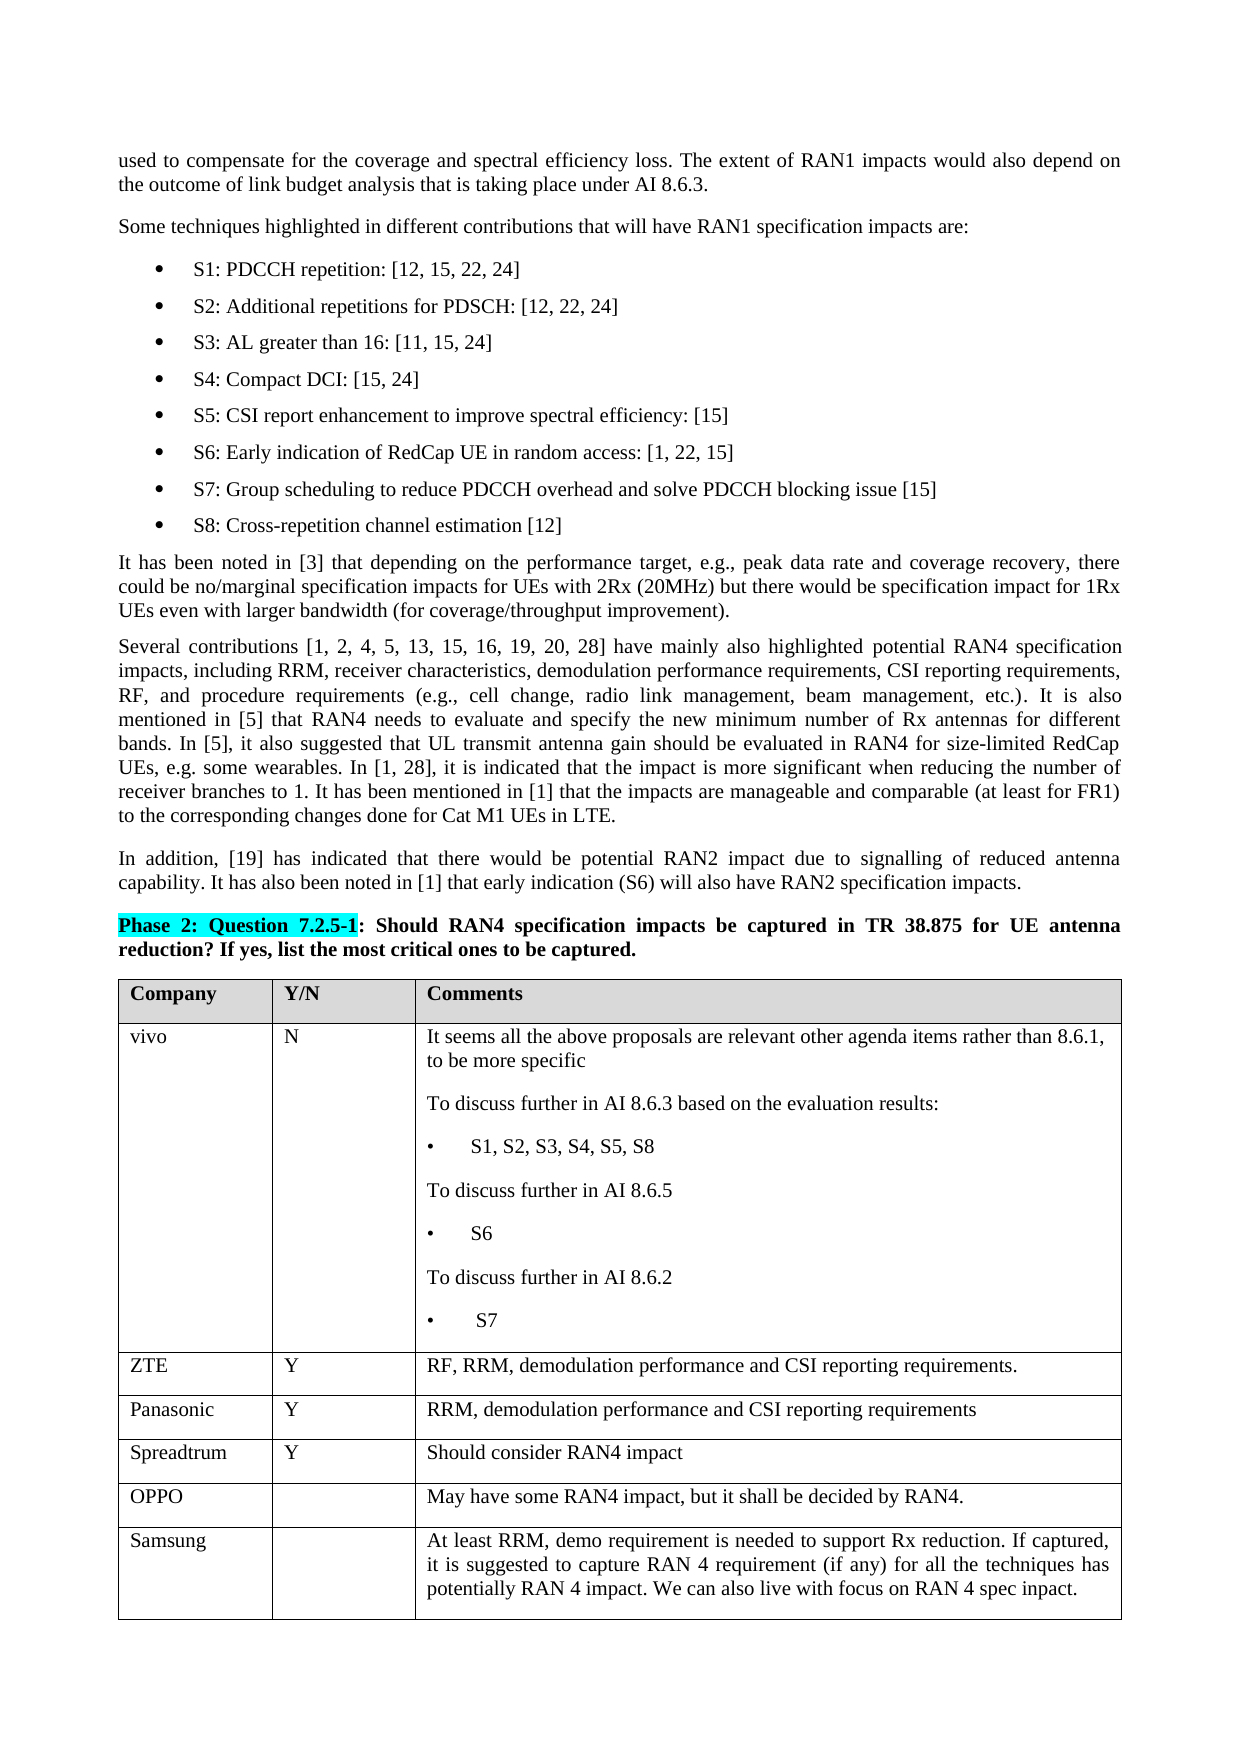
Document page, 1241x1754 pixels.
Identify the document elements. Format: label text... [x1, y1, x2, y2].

list S3: AL greater than 16: [11, 15, 24] [156, 330, 1122, 354]
table_cell N [273, 1024, 415, 1352]
table_cell RF, RRM, demodulation performance and CSI reporting requirements. [416, 1353, 1121, 1395]
table_cell At least RRM, demo requirement is needed to support Rx reduction. If captured, it is suggested to capture RAN 4 requirement (if any) for all the techniques has potentially RAN 4 impact. We can also live with focus on RAN 4 spec inpact. [416, 1528, 1121, 1619]
table_cell Samsung [119, 1528, 272, 1619]
table_cell Y [273, 1396, 415, 1439]
text Several contributions [1, 2, 4, 5, 13, 15, 16, 19, 20, 28] have mainly also highlighted potential RAN4 specification impacts, including RRM, receiver characteristics, demodulation performance requirements, CSI reporting requirements, RF, and procedure requirements (e.g., cell change, radio link management, beam management, etc.). It is also mentioned in [5] that RAN4 needs to evaluate and specify the new minimum number of Rx antennas for different bands. In [5], it also suggested that UL transmit antenna gain should be evaluated in RAN4 for size-limited RedCap UEs, e.g. some wearables. In [1, 28], it is indicated that the impact is more significant when reducing the number of receiver branches to 1. It has been mentioned in [1] that the impacts are manageable and comparable (at least for FR1) to the corresponding changes done for Cat M1 UEs in LTE. [118, 634, 1122, 827]
table_cell Should consider RAN4 impact [416, 1440, 1121, 1483]
table_header Comments [416, 980, 1121, 1023]
table_cell RRM, demodulation performance and CSI reporting requirements [416, 1396, 1121, 1439]
text Some techniques highlighted in different contributions that will have RAN1 specification impacts are: [118, 214, 1122, 238]
table_cell [273, 1484, 415, 1527]
table_cell It seems all the above proposals are relevant other agenda items rather than 8.6.1, to be more specific To discuss further in AI 8.6.3 based on the evaluation results: S1, S2, S3, S4, S5, S8 To discuss further in AI 8.6.5 S6 To discuss further in AI 8.6.2 S7 [416, 1024, 1121, 1352]
list S4: Compact DCI: [15, 24] [156, 367, 1122, 391]
list S5: CSI report enhancement to improve spectral efficiency: [15] [156, 403, 1122, 427]
table_header Company [119, 980, 272, 1023]
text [118, 147, 1122, 196]
text Phase 2: Question 7.2.5-1: Should RAN4 specification impacts be captured in TR 38.875 for UE antenna reduction? If yes, list the most critical ones to be captured. [118, 912, 1122, 961]
list S6: Early indication of RedCap UE in random access: [1, 22, 15] [156, 440, 1122, 464]
table_cell Y [273, 1440, 415, 1483]
table_cell OPPO [119, 1484, 272, 1527]
table_cell vivo [119, 1024, 272, 1352]
table_cell Y [273, 1353, 415, 1395]
list S1: PDCCH repetition: [12, 15, 22, 24] [156, 257, 1122, 281]
text It has been noted in [3] that depending on the performance target, e.g., peak data rate and coverage recovery, there could be no/marginal specification impacts for UEs with 2Rx (20MHz) but there would be specification impact for 1Rx UEs even with larger bandwidth (for coverage/throughput improvement). [118, 550, 1122, 622]
table_cell Spreadtrum [119, 1440, 272, 1483]
table_header Y/N [273, 980, 415, 1023]
list S7: Group scheduling to reduce PDCCH overhead and solve PDCCH blocking issue [15] [156, 477, 1122, 501]
table_cell Panasonic [119, 1396, 272, 1439]
text In addition, [19] has indicated that there would be potential RAN2 impact due to signalling of reduced antenna capability. It has also been noted in [1] that early indication (S6) will also have RAN2 specification impacts. [118, 846, 1122, 894]
table_cell ZTE [119, 1353, 272, 1395]
list S2: Additional repetitions for PDSCH: [12, 22, 24] [156, 294, 1122, 318]
table_cell [273, 1528, 415, 1619]
list S8: Cross-repetition channel estimation [12] [156, 513, 1122, 537]
table_cell May have some RAN4 impact, but it shall be decided by RAN4. [416, 1484, 1121, 1527]
